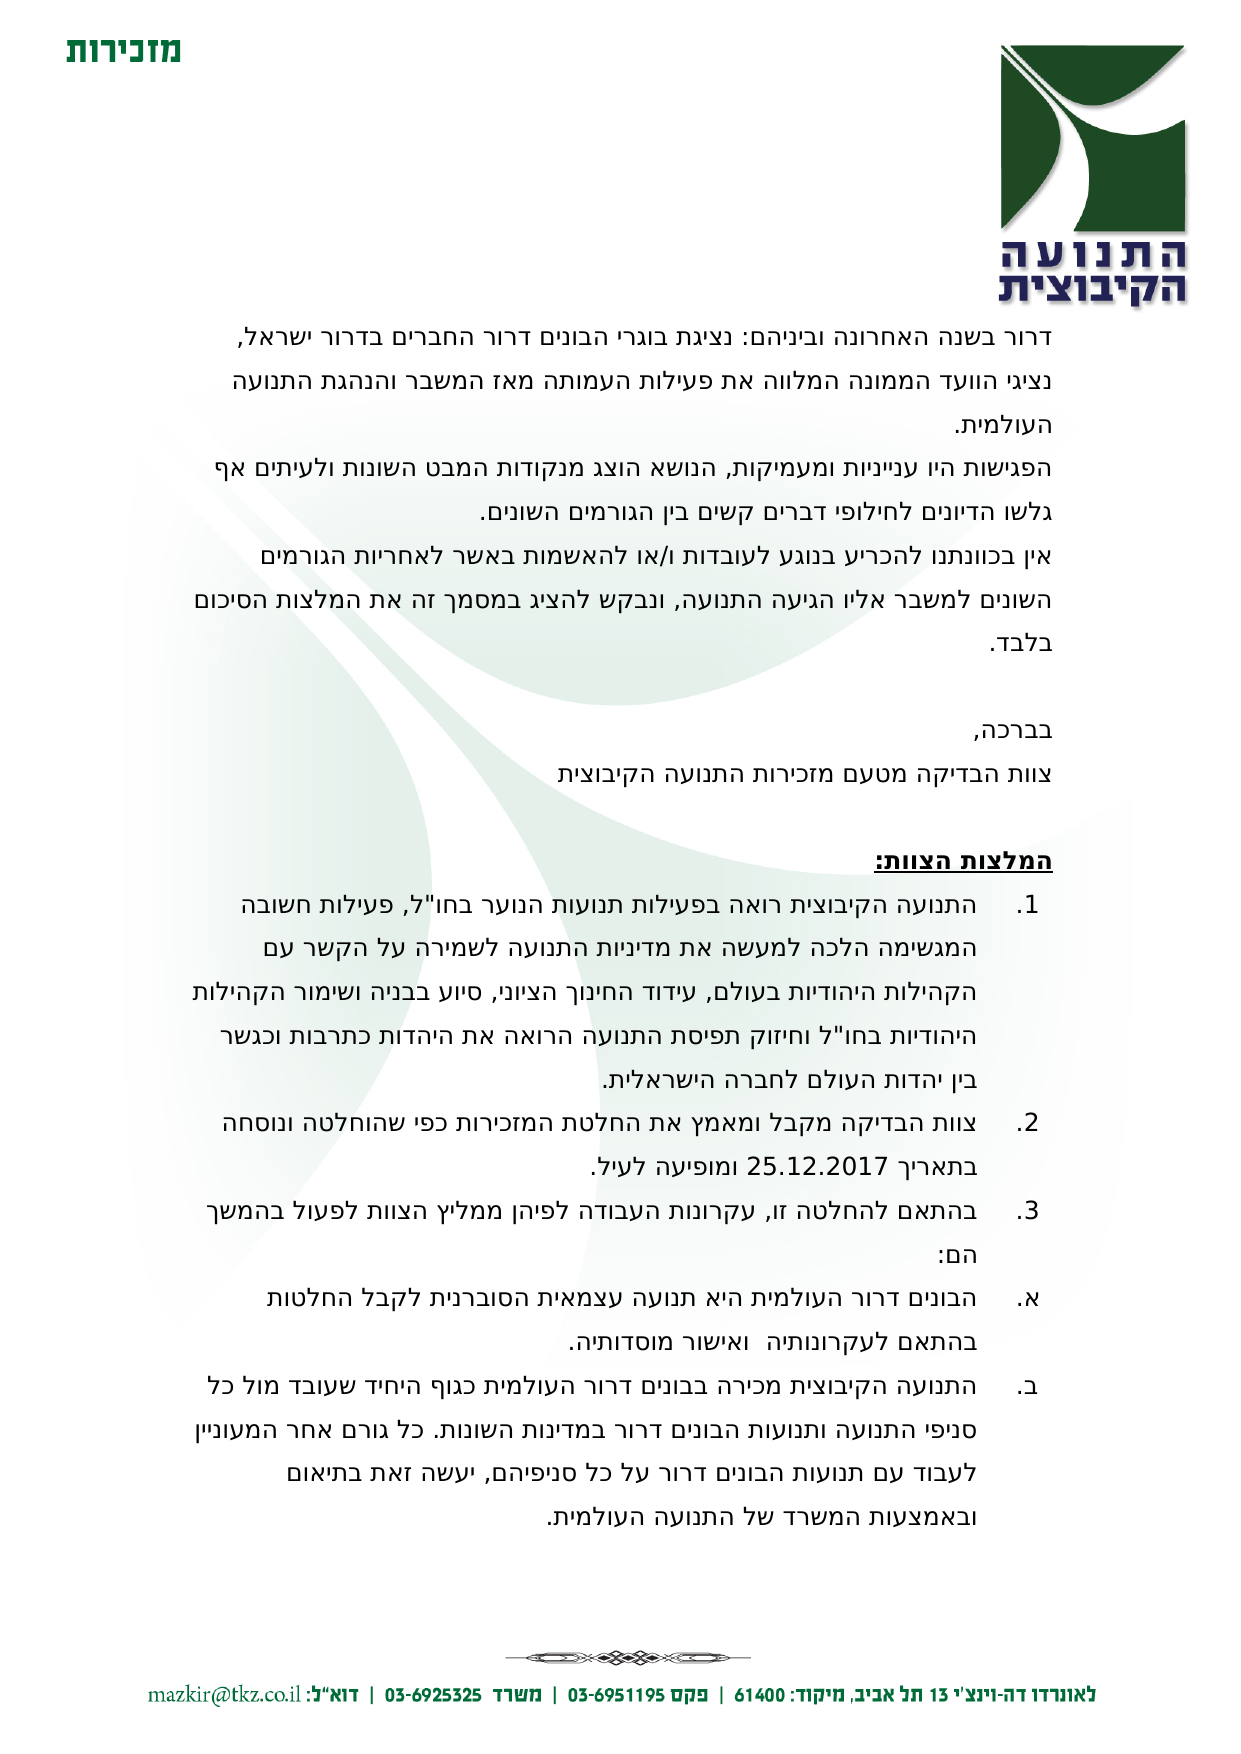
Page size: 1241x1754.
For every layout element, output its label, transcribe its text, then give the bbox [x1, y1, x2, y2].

list הבונים דרור העולמית היא תנועה עצמאית הסוברנית לקבל החלטות בהתאם לעקרונותיה ואישור מוסדותיה. [187, 1284, 1016, 1357]
list התנועה הקיבוצית מכירה בבונים דרור העולמית כגוף היחיד שעובד מול כל סניפי התנועה ותנועות הבונים דרור במדינות השונות. כל גורם אחר המעוניין לעבוד עם תנועות הבונים דרור על כל סניפיהם, יעשה זאת בתיאום ובאמצעות המשרד של התנועה העולמית. [187, 1371, 1016, 1532]
text צוות הבדיקה מטעם מזכירות התנועה הקיבוצית [187, 759, 1053, 788]
list בהתאם להחלטה זו, עקרונות העבודה לפיהן ממליץ הצוות לפעול בהמשך הם: [187, 1196, 1016, 1269]
text בברכה, [187, 716, 1053, 745]
picture [1, 0, 1241, 1754]
text הפגישות היו ענייניות ומעמיקות, הנושא הוצג מנקודות המבט השונות ולעיתים אף גלשו הדיונים לחילופי דברים קשים בין הגורמים השונים. [187, 454, 1053, 527]
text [187, 322, 1053, 439]
list התנועה הקיבוצית רואה בפעילות תנועות הנוער בחו"ל, פעילות חשובה המגשימה הלכה למעשה את מדיניות התנועה לשמירה על הקשר עם הקהילות היהודיות בעולם, עידוד החינוך הציוני, סיוע בבניה ושימור הקהילות היהודיות בחו"ל וחיזוק תפיסת התנועה הרואה את היהדות כתרבות וכגשר בין יהדות העולם לחברה הישראלית. [187, 890, 1016, 1094]
text אין בכוונתנו להכריע בנוגע לעובדות ו/או להאשמות באשר לאחריות הגורמים השונים למשבר אליו הגיעה התנועה, ונבקש להציג במסמך זה את המלצות הסיכום בלבד. [187, 541, 1053, 658]
list צוות הבדיקה מקבל ומאמץ את החלטת המזכירות כפי שהוחלטה ונוסחה בתאריך 25.12.2017 ומופיעה לעיל. [187, 1109, 1016, 1182]
text המלצות הצוות: [187, 846, 1053, 875]
